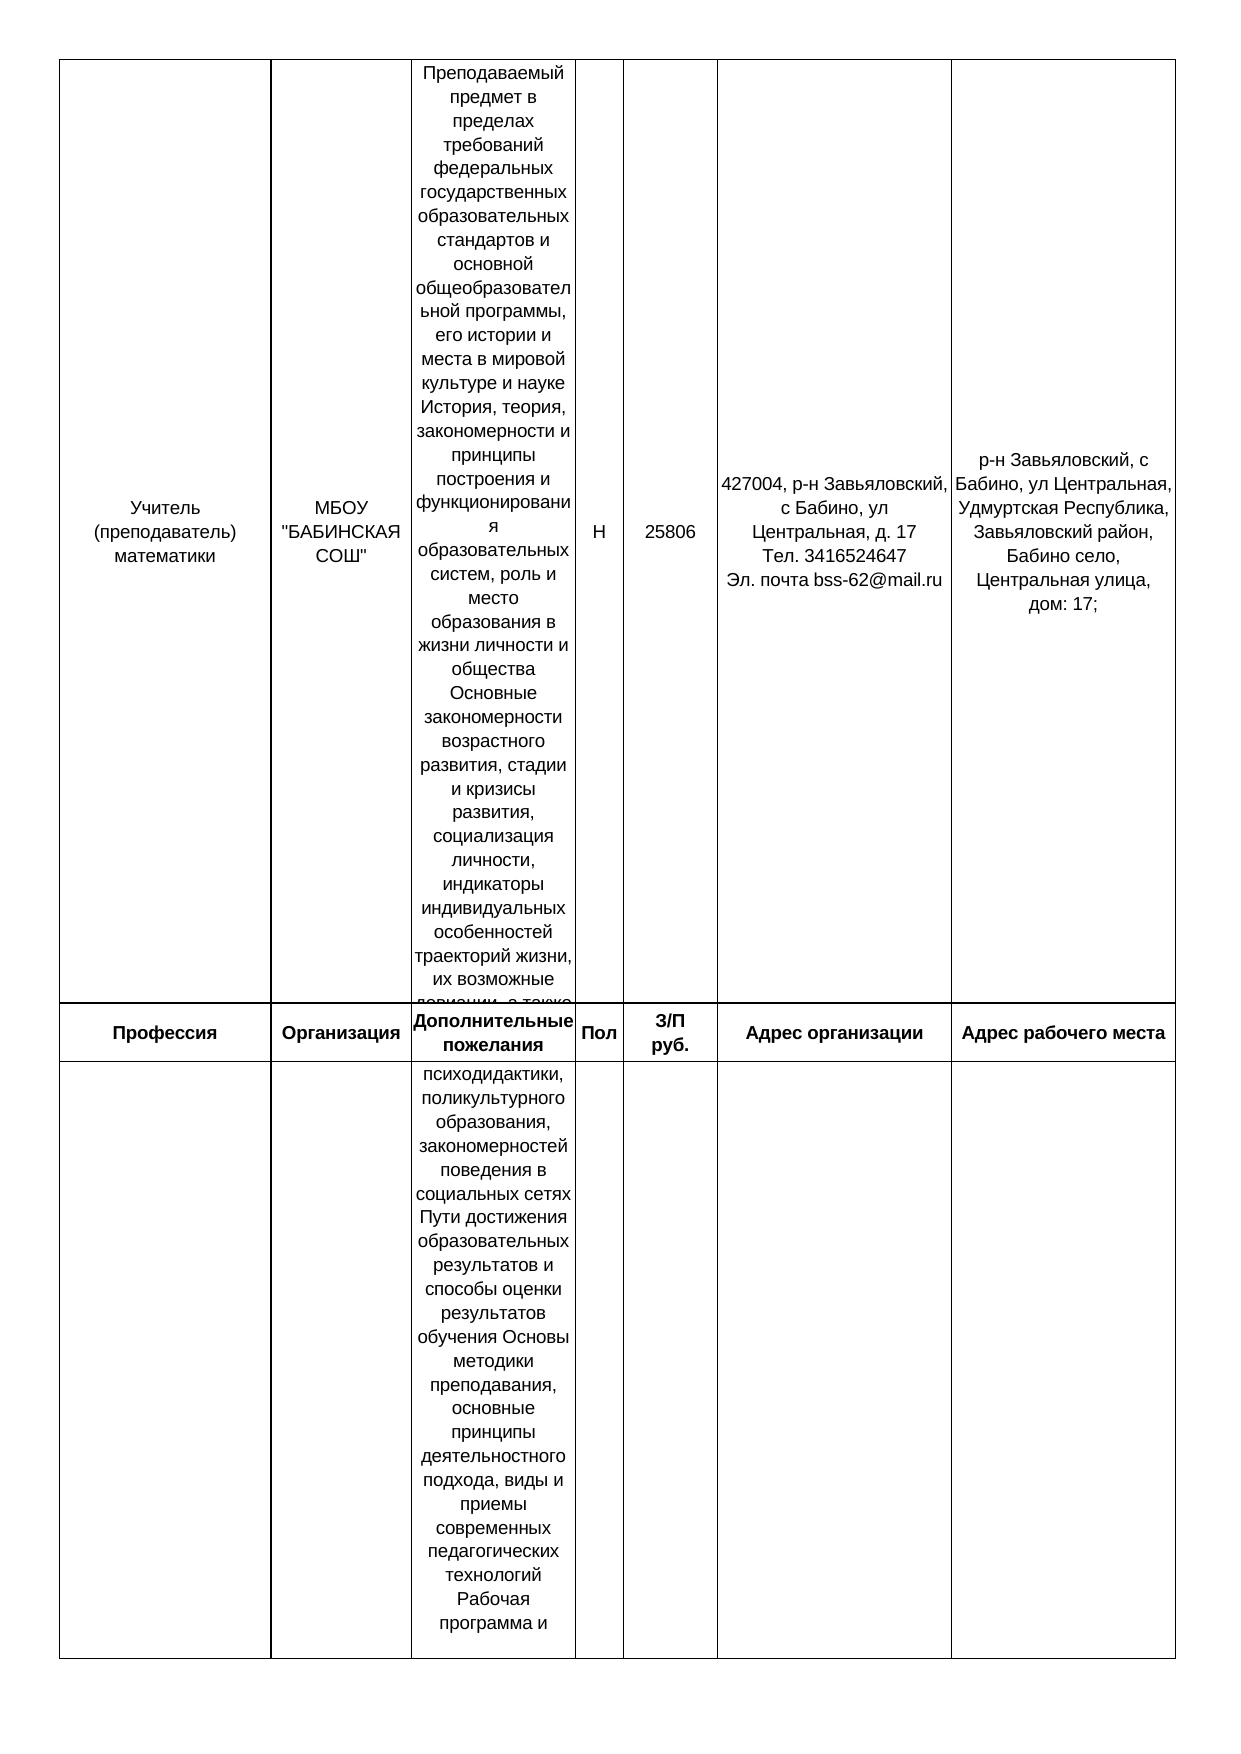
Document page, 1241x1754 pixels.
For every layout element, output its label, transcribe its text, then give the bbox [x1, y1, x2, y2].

table_cell психодидактики, поликультурного образования, закономерностей поведения в социальных сетях Пути достижения образовательных результатов и способы оценки результатов обучения Основы методики преподавания, основные принципы деятельностного подхода, виды и приемы современных педагогических технологий Рабочая программа и методика обучения по данному предмету Приоритетные направления развития образовательной системы Российской Федерации, законов и иных нормативных правовых актов, регламентирующих образовательную деятельность в Российской Федерации, нормативных документов по вопросам обучения и воспитания детей и молодежи, федеральных государственных образовательных стандартов дошкольного, начального общего, основного общего, среднего общего образования, законодательства о правах ребенка, трудового законодательства Нормативные документы по вопросам обучения и воспитания детей и молодежи Конвенция о правах ребенка [412, 1062, 575, 1657]
table_cell Адрес рабочего места [952, 1004, 1175, 1061]
table_cell Адрес организации [718, 1004, 951, 1061]
table_cell 427004, р-н Завьяловский, с Бабино, ул Центральная, д. 17 Тел. 3416524647 Эл. почта bss-62@mail.ru [718, 60, 951, 1002]
table_cell Пол [576, 1004, 623, 1061]
table_cell МБОУ "БАБИНСКАЯ СОШ" [272, 60, 411, 1002]
table_cell [60, 1062, 270, 1657]
table_cell [272, 1062, 411, 1657]
table_cell Организация [272, 1004, 411, 1061]
table_cell Профессия [60, 1004, 270, 1061]
table_cell Преподаваемый предмет в пределах требований федеральных государственных образовательных стандартов и основной общеобразовательной программы, его истории и места в мировой культуре и науке История, теория, закономерности и принципы построения и функционирования образовательных систем, роль и место образования в жизни личности и общества Основные закономерности возрастного развития, стадии и кризисы развития, социализация личности, индикаторы индивидуальных особенностей траекторий жизни, их возможные девиации, а также основы их психодиагностики Основы [412, 60, 575, 1002]
table_cell р-н Завьяловский, с Бабино, ул Центральная, Удмуртская Республика, Завьяловский район, Бабино село, Центральная улица, дом: 17; [952, 60, 1175, 1002]
table_cell Н [576, 60, 623, 1002]
table_cell [718, 1062, 951, 1657]
table_cell [952, 1062, 1175, 1657]
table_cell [60, 60, 270, 1002]
table_cell [576, 1062, 623, 1657]
table_cell Дополнительные пожелания [412, 1004, 575, 1061]
table_cell [624, 1062, 717, 1657]
table_cell 25806 [624, 60, 717, 1002]
table_cell З/П руб. [624, 1004, 717, 1061]
